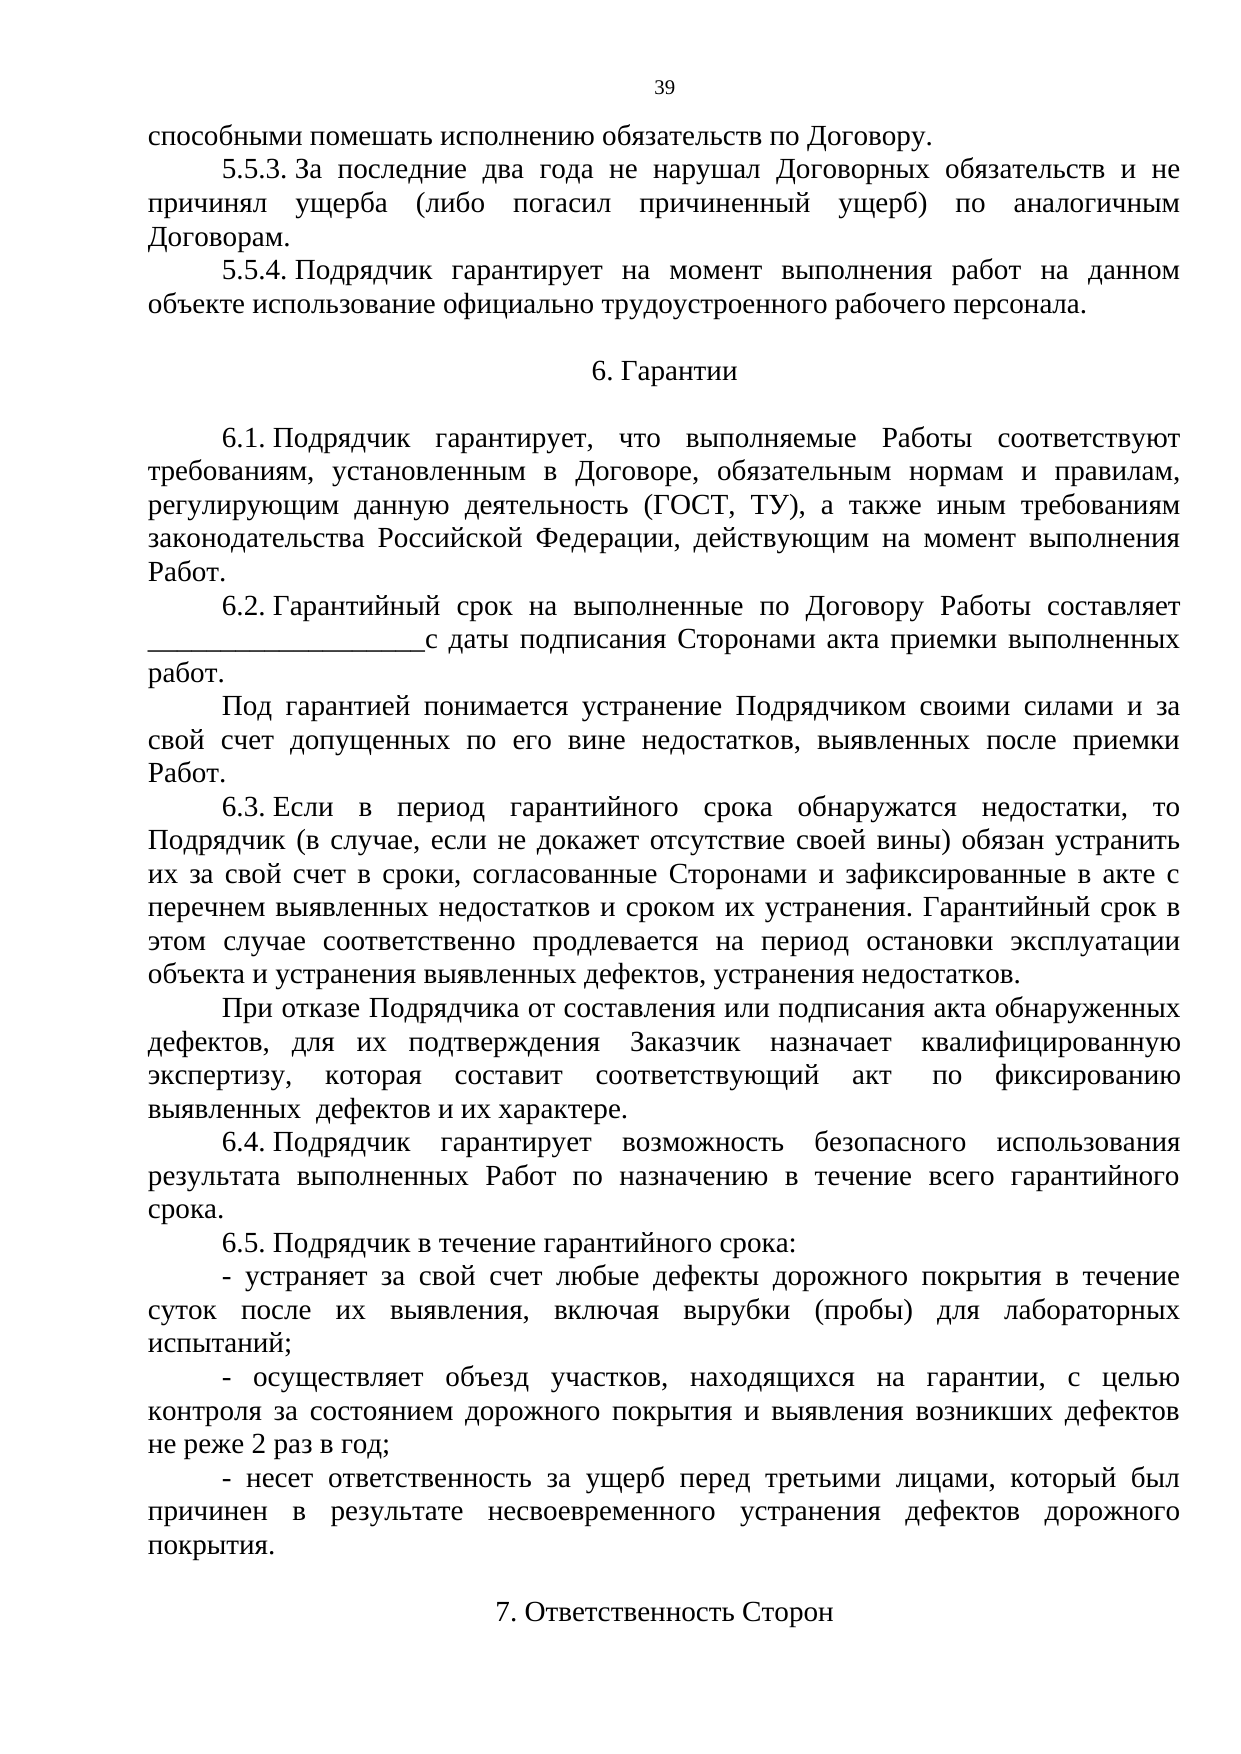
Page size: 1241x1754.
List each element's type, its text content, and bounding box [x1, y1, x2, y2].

text 6.3. Если в период гарантийного срока обнаружатся недостатки, то Подрядчик (в случае, если не докажет отсутствие своей вины) обязан устранить их за свой счет в сроки, согласованные Сторонами и зафиксированные в акте с перечнем выявленных недостатков и сроком их устранения. Гарантийный срок в этом случае соответственно продлевается на период остановки эксплуатации объекта и устранения выявленных дефектов, устранения недостатков. [148, 789, 1181, 990]
text 5.5.3. За последние два года не нарушал Договорных обязательств и не причинял ущерба (либо погасил причиненный ущерб) по аналогичным Договорам. [148, 152, 1181, 252]
text 6.5. Подрядчик в течение гарантийного срока: [148, 1225, 1181, 1258]
text Под гарантией понимается устранение Подрядчиком своими силами и за свой счет допущенных по его вине недостатков, выявленных после приемки Работ. [148, 688, 1181, 789]
text 5.5.4. Подрядчик гарантирует на момент выполнения работ на данном объекте использование официально трудоустроенного рабочего персонала. [148, 252, 1181, 319]
text - несет ответственность за ущерб перед третьими лицами, который был причинен в результате несвоевременного устранения дефектов дорожного покрытия. [148, 1460, 1181, 1560]
text - осуществляет объезд участков, находящихся на гарантии, с целью контроля за состоянием дорожного покрытия и выявления возникших дефектов не реже 2 раз в год; [148, 1359, 1181, 1460]
text 6.1. Подрядчик гарантирует, что выполняемые Работы соответствуют требованиям, установленным в Договоре, обязательным нормам и правилам, регулирующим данную деятельность (ГОСТ, ТУ), а также иным требованиям законодательства Российской Федерации, действующим на момент выполнения Работ. [148, 420, 1181, 588]
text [148, 118, 1181, 152]
text 6.2. Гарантийный срок на выполненные по Договору Работы составляет ___________________с даты подписания Сторонами акта приемки выполненных работ. [148, 588, 1181, 688]
text 6.4. Подрядчик гарантирует возможность безопасного использования результата выполненных Работ по назначению в течение всего гарантийного срока. [148, 1124, 1181, 1225]
text 6. Гарантии [148, 353, 1181, 386]
text 7. Ответственность Сторон [148, 1594, 1181, 1627]
text При отказе Подрядчика от составления или подписания акта обнаруженных дефектов, для их подтверждения Заказчик назначает квалифицированную экспертизу, которая составит соответствующий акт по фиксированию выявленных дефектов и их характере. [148, 990, 1181, 1124]
text - устраняет за свой счет любые дефекты дорожного покрытия в течение суток после их выявления, включая вырубки (пробы) для лабораторных испытаний; [148, 1258, 1181, 1359]
